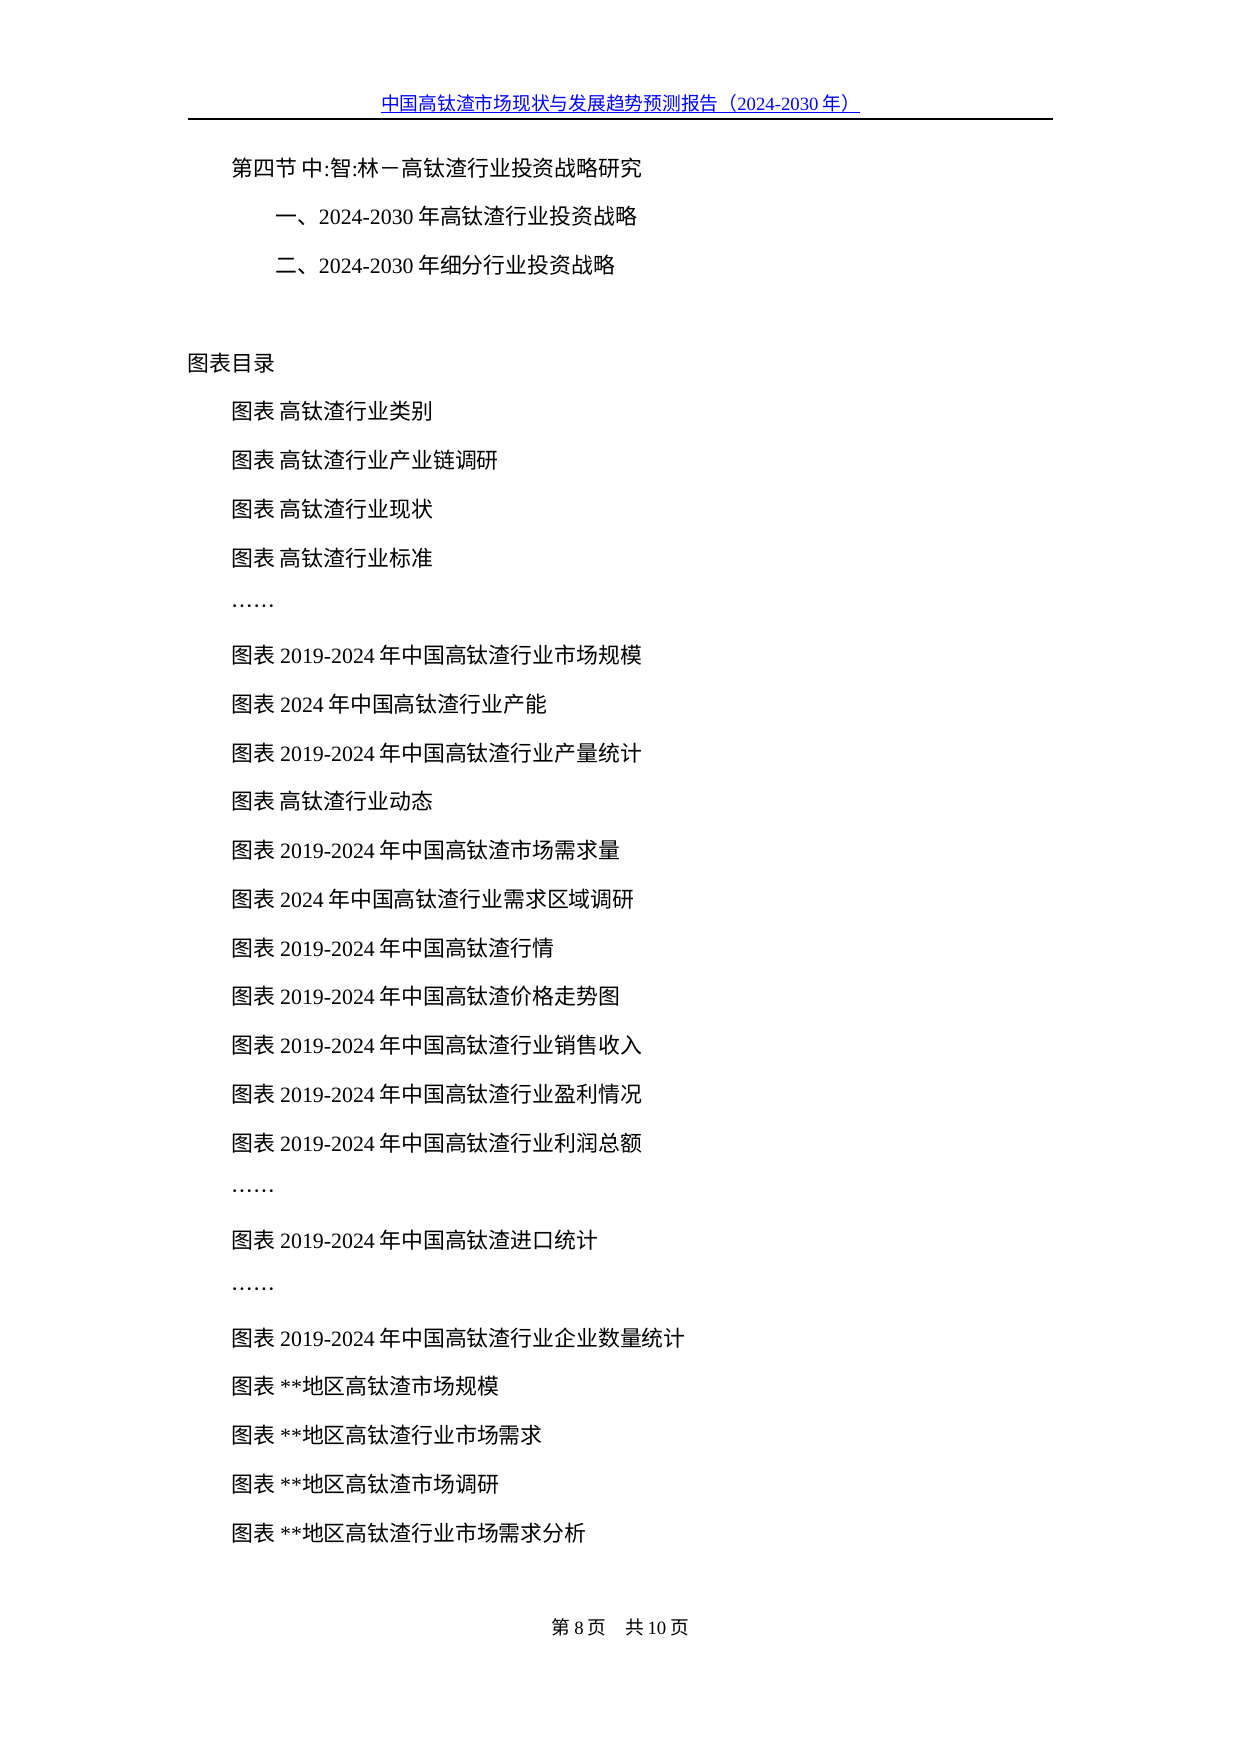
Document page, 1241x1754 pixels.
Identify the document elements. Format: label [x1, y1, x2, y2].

text [187, 150, 1053, 1548]
